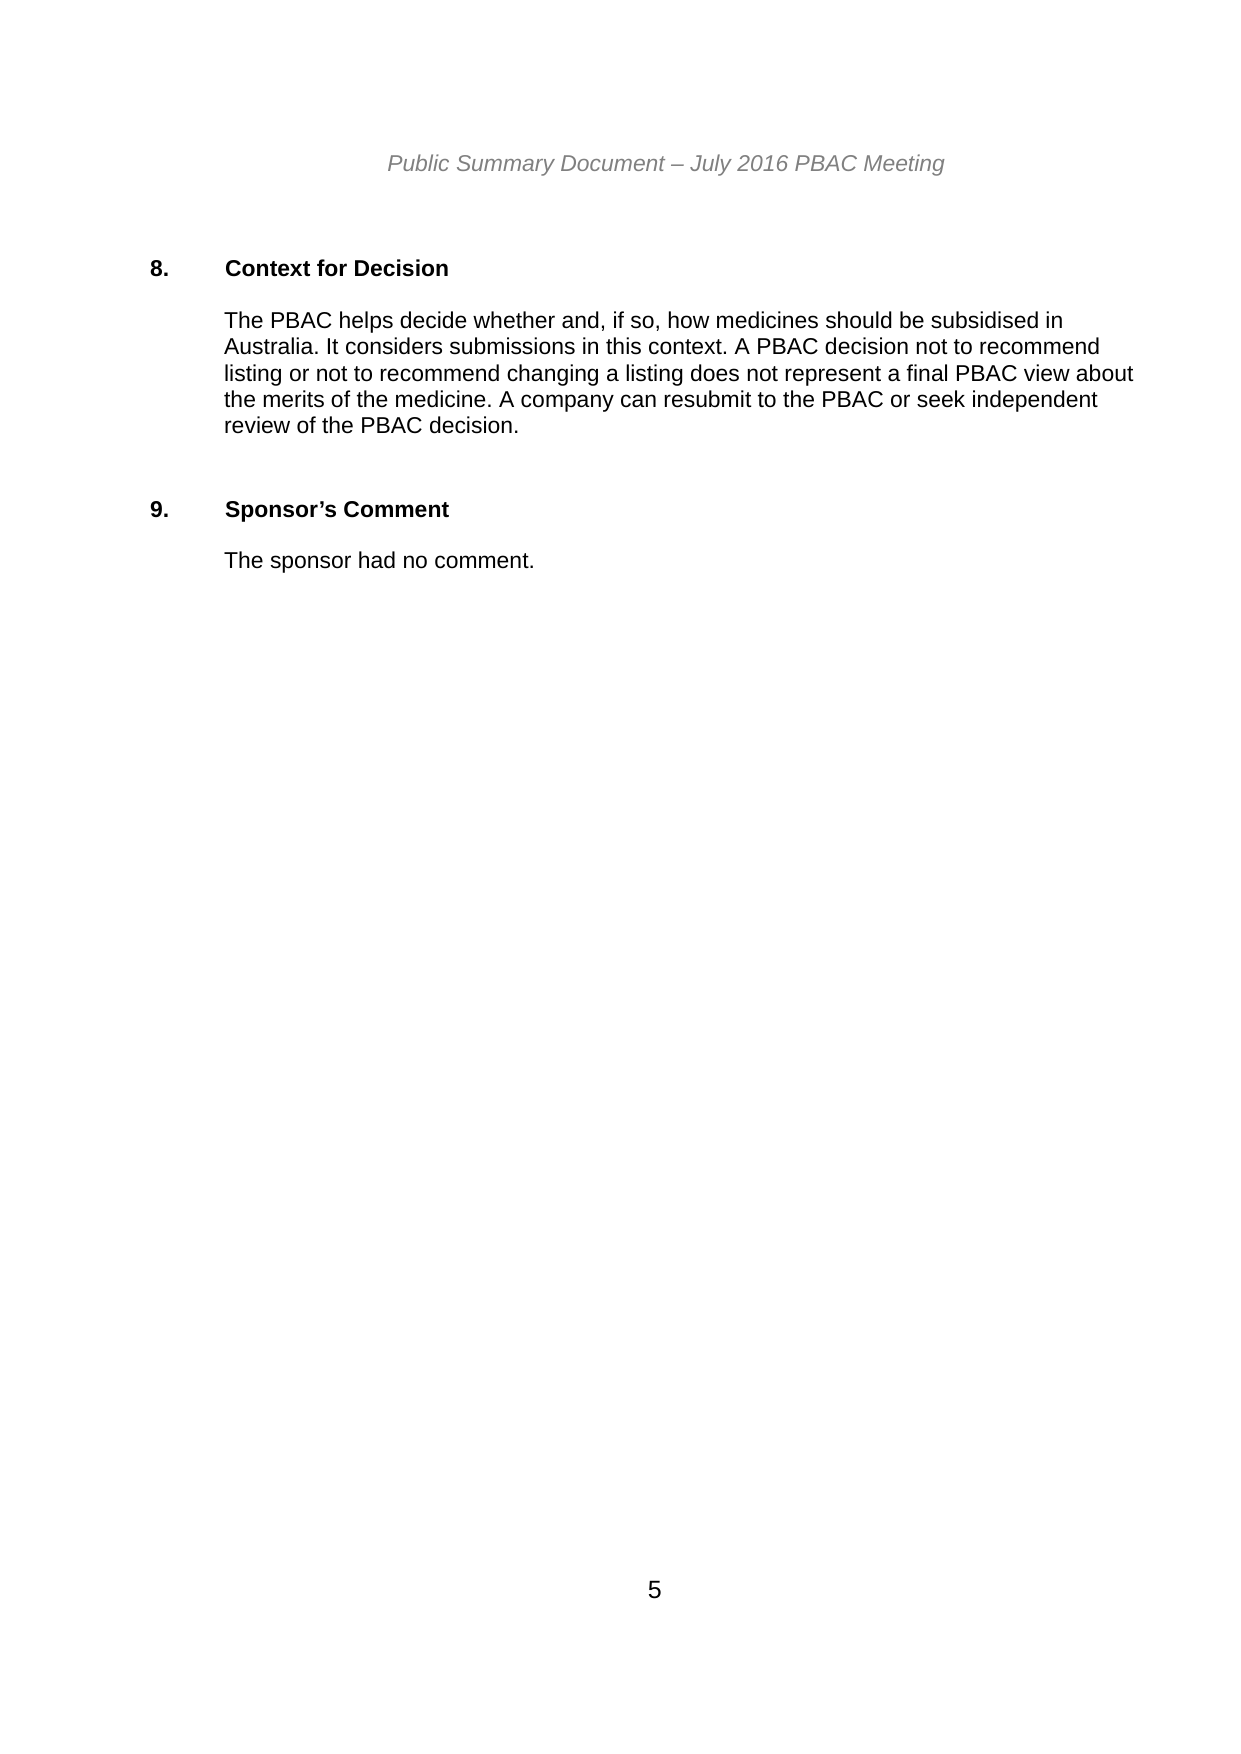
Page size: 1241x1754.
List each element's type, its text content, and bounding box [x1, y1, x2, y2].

text The sponsor had no comment. [224, 547, 1159, 574]
text The PBAC helps decide whether and, if so, how medicines should be subsidised in Australia. It considers submissions in this context. A PBAC decision not to recommend listing or not to recommend changing a listing does not represent a final PBAC view about the merits of the medicine. A company can resubmit to the PBAC or seek independent review of the PBAC decision. [224, 307, 1159, 438]
subtitle Context for Decision [150, 255, 1159, 282]
subtitle Sponsor’s Comment [150, 496, 1159, 522]
